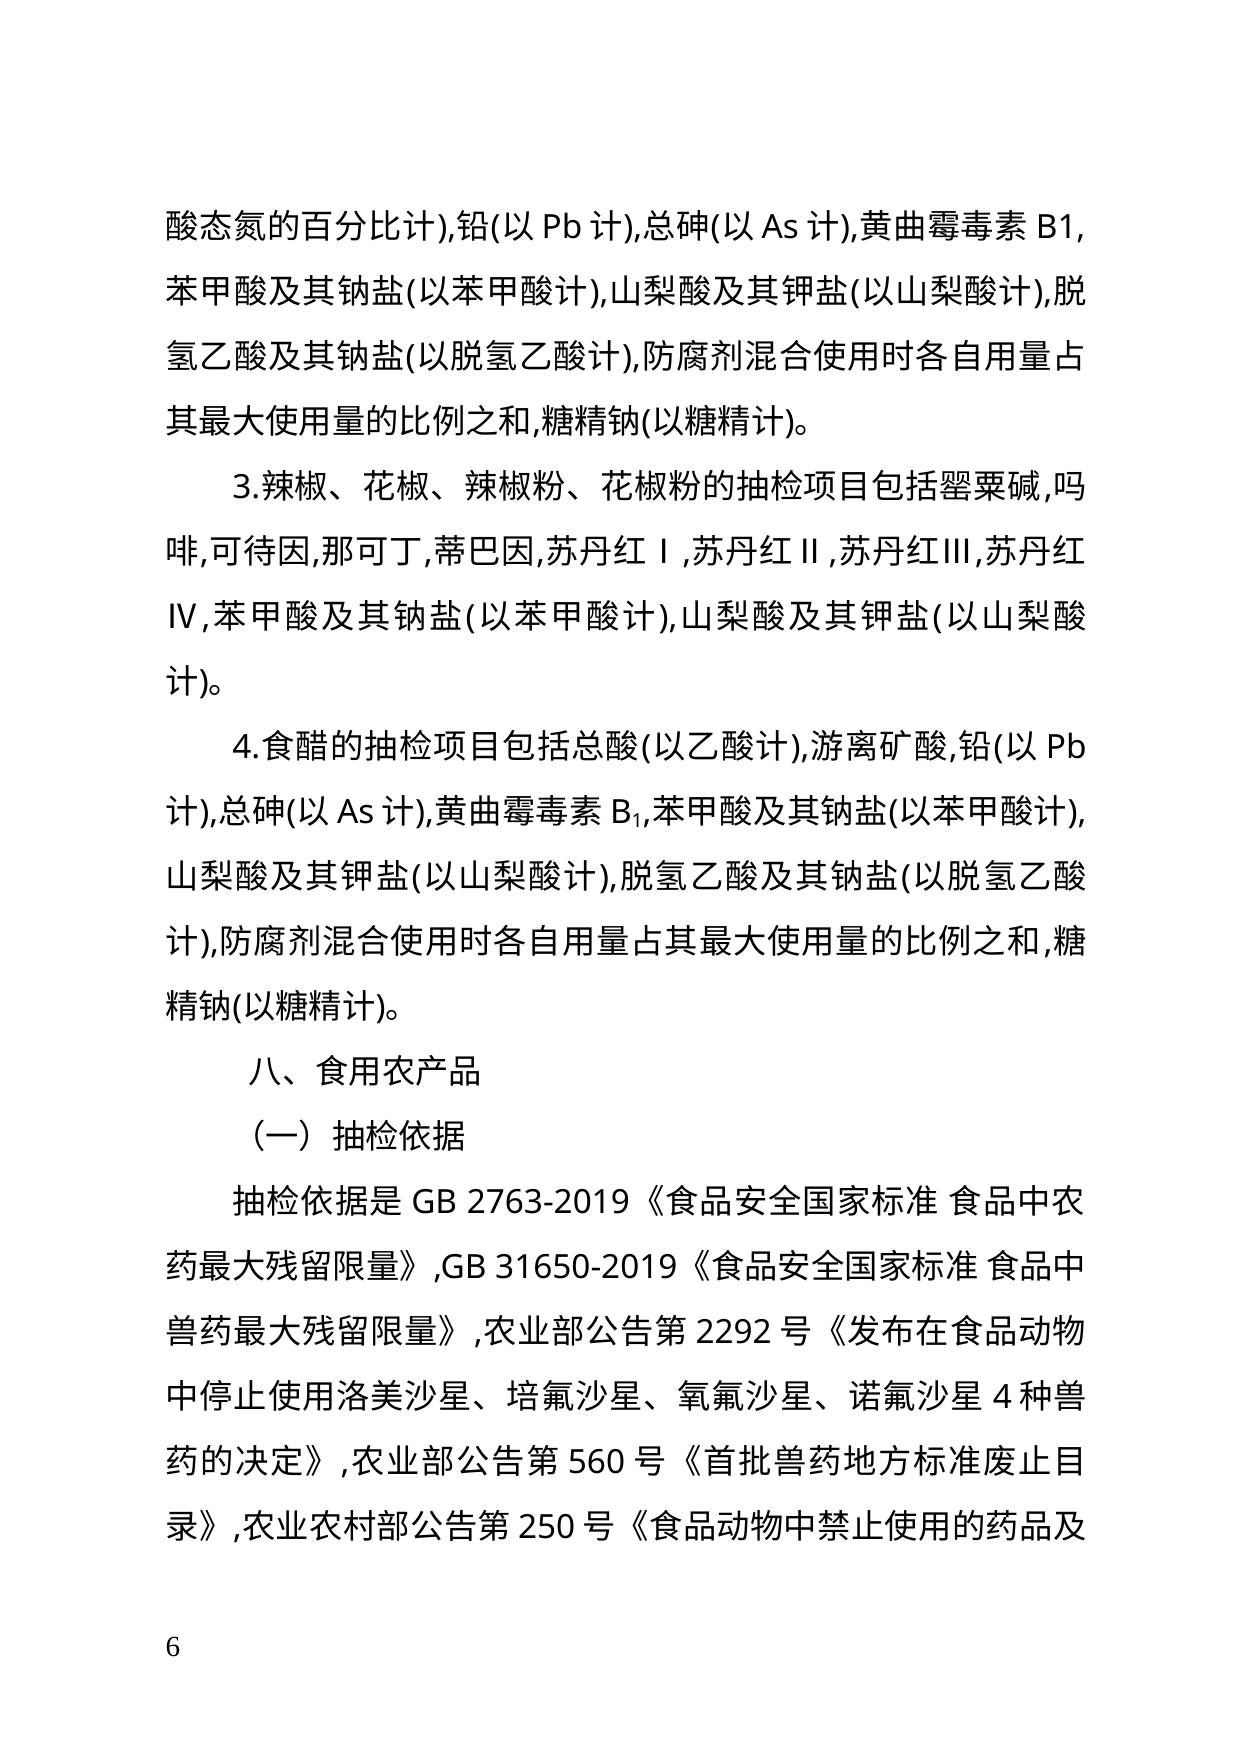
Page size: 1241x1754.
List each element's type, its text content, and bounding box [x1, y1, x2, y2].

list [165, 192, 1087, 452]
list 4.食醋的抽检项目包括总酸(以乙酸计),游离矿酸,铅(以Pb计),总砷(以As计),黄曲霉毒素B1,苯甲酸及其钠盐(以苯甲酸计),山梨酸及其钾盐(以山梨酸计),脱氢乙酸及其钠盐(以脱氢乙酸计),防腐剂混合使用时各自用量占其最大使用量的比例之和,糖精钠(以糖精计)。 [165, 712, 1087, 1037]
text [165, 1167, 1087, 1557]
text （一）抽检依据 [165, 1102, 1087, 1167]
list 3.辣椒、花椒、辣椒粉、花椒粉的抽检项目包括罂粟碱,吗啡,可待因,那可丁,蒂巴因,苏丹红Ⅰ,苏丹红Ⅱ,苏丹红Ⅲ,苏丹红Ⅳ,苯甲酸及其钠盐(以苯甲酸计),山梨酸及其钾盐(以山梨酸计)。 [165, 452, 1087, 712]
list 八、食用农产品 [249, 1037, 1087, 1102]
